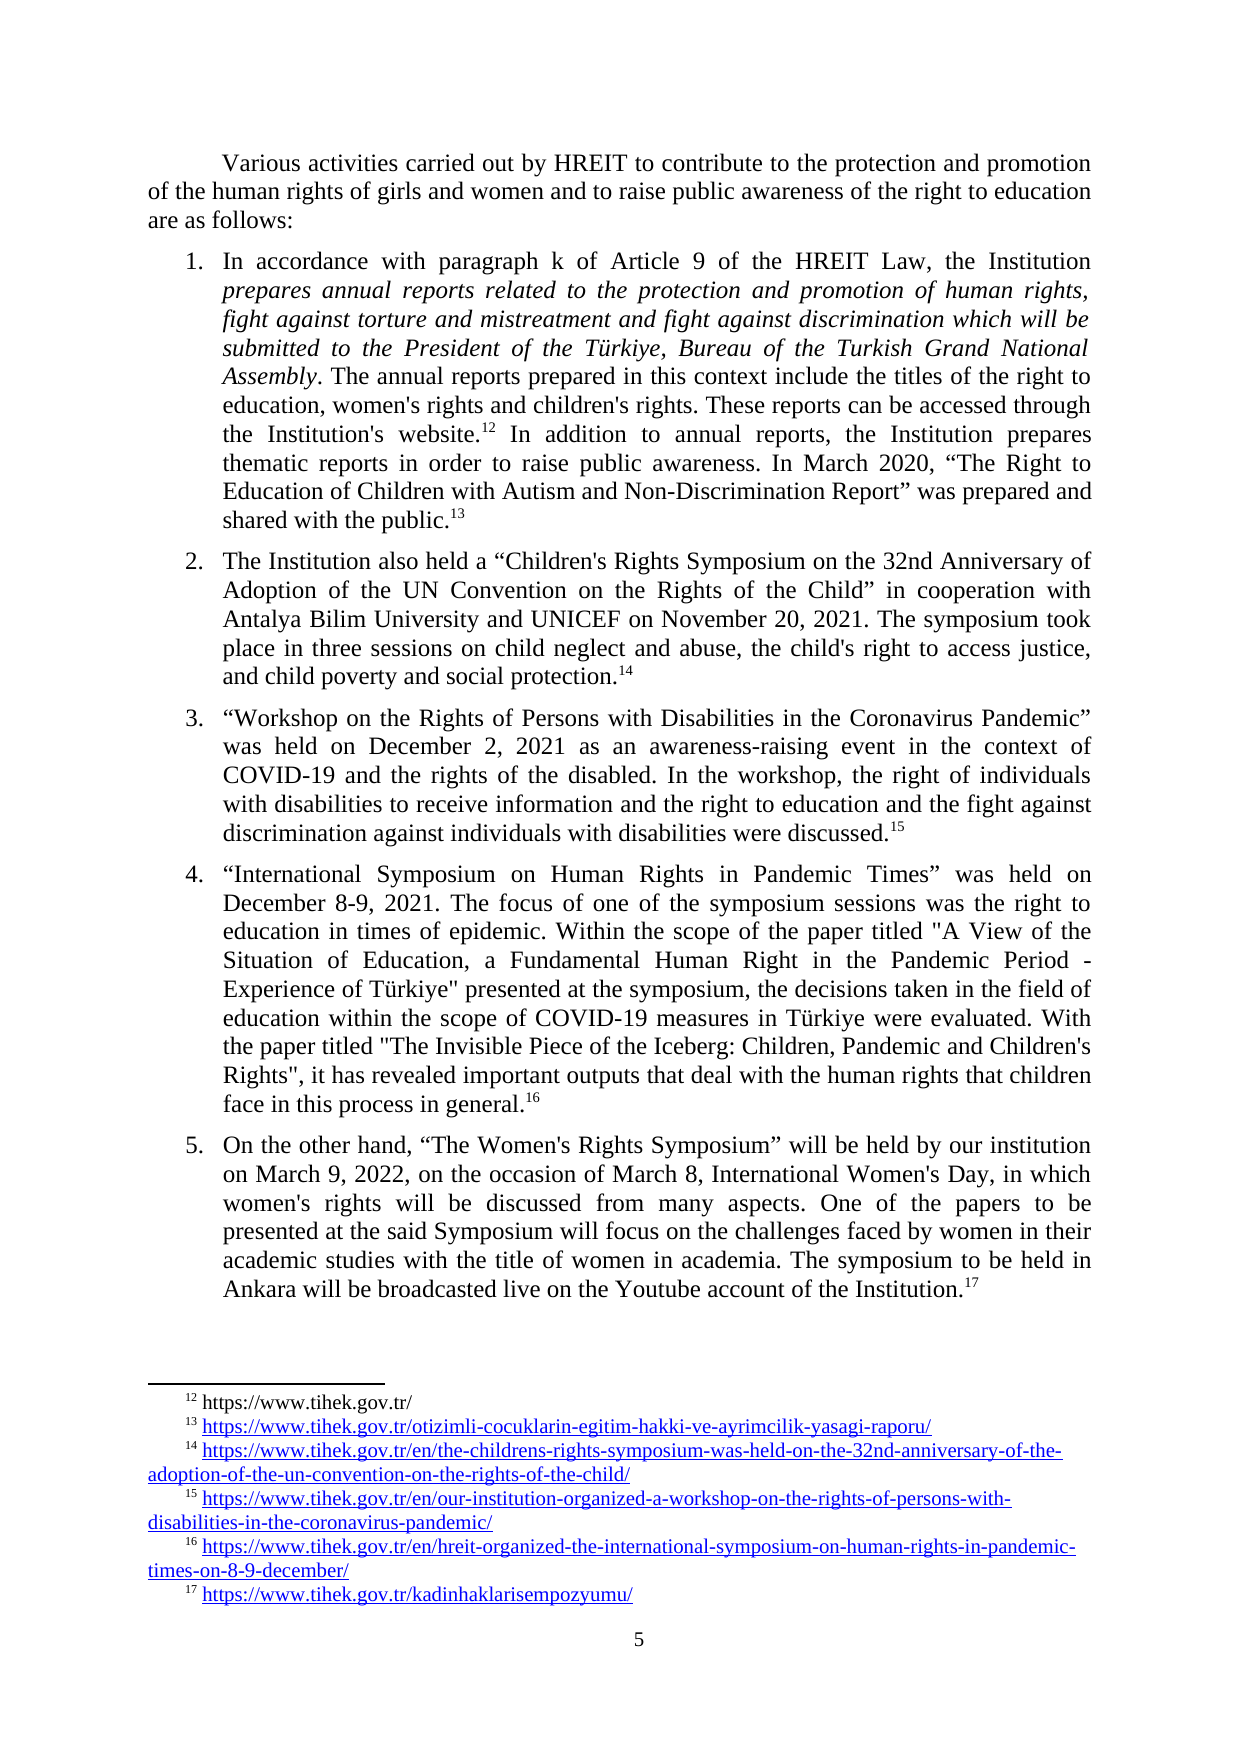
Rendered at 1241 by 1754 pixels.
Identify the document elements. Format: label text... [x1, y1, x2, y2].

list “Workshop on the Rights of Persons with Disabilities in the Coronavirus Pandemic” was held on December 2, 2021 as an awareness-raising event in the context of COVID-19 and the rights of the disabled. In the workshop, the right of individuals with disabilities to receive information and the right to education and the fight against discrimination against individuals with disabilities were discussed. [185, 703, 1093, 846]
list On the other hand, “The Women's Rights Symposium” will be held by our institution on March 9, 2022, on the occasion of March 8, International Women's Day, in which women's rights will be discussed from many aspects. One of the papers to be presented at the said Symposium will focus on the challenges faced by women in their academic studies with the title of women in academia. The symposium to be held in Ankara will be broadcasted live on the Youtube account of the Institution. [185, 1130, 1093, 1303]
list The Institution also held a “Children's Rights Symposium on the 32nd Anniversary of Adoption of the UN Convention on the Rights of the Child” in cooperation with Antalya Bilim University and UNICEF on November 20, 2021. The symposium took place in three sessions on child neglect and abuse, the child's right to access justice, and child poverty and social protection. [185, 546, 1093, 690]
text Various activities carried out by HREIT to contribute to the protection and promotion of the human rights of girls and women and to raise public awareness of the right to education are as follows: [148, 148, 1093, 234]
list “International Symposium on Human Rights in Pandemic Times” was held on December 8-9, 2021. The focus of one of the symposium sessions was the right to education in times of epidemic. Within the scope of the paper titled "A View of the Situation of Education, a Fundamental Human Right in the Pandemic Period - Experience of Türkiye" presented at the symposium, the decisions taken in the field of education within the scope of COVID-19 measures in Türkiye were evaluated. With the paper titled "The Invisible Piece of the Iceberg: Children, Pandemic and Children's Rights", it has revealed important outputs that deal with the human rights that children face in this process in general. [185, 859, 1093, 1118]
list In accordance with paragraph k of Article 9 of the HREIT Law, the Institution prepares annual reports related to the protection and promotion of human rights, fight against torture and mistreatment and fight against discrimination which will be submitted to the President of the Türkiye, Bureau of the Turkish Grand National Assembly. The annual reports prepared in this context include the titles of the right to education, women's rights and children's rights. These reports can be accessed through the Institution's website. In addition to annual reports, the Institution prepares thematic reports in order to raise public awareness. In March 2020, “The Right to Education of Children with Autism and Non-Discrimination Report” was prepared and shared with the public. [185, 246, 1093, 534]
